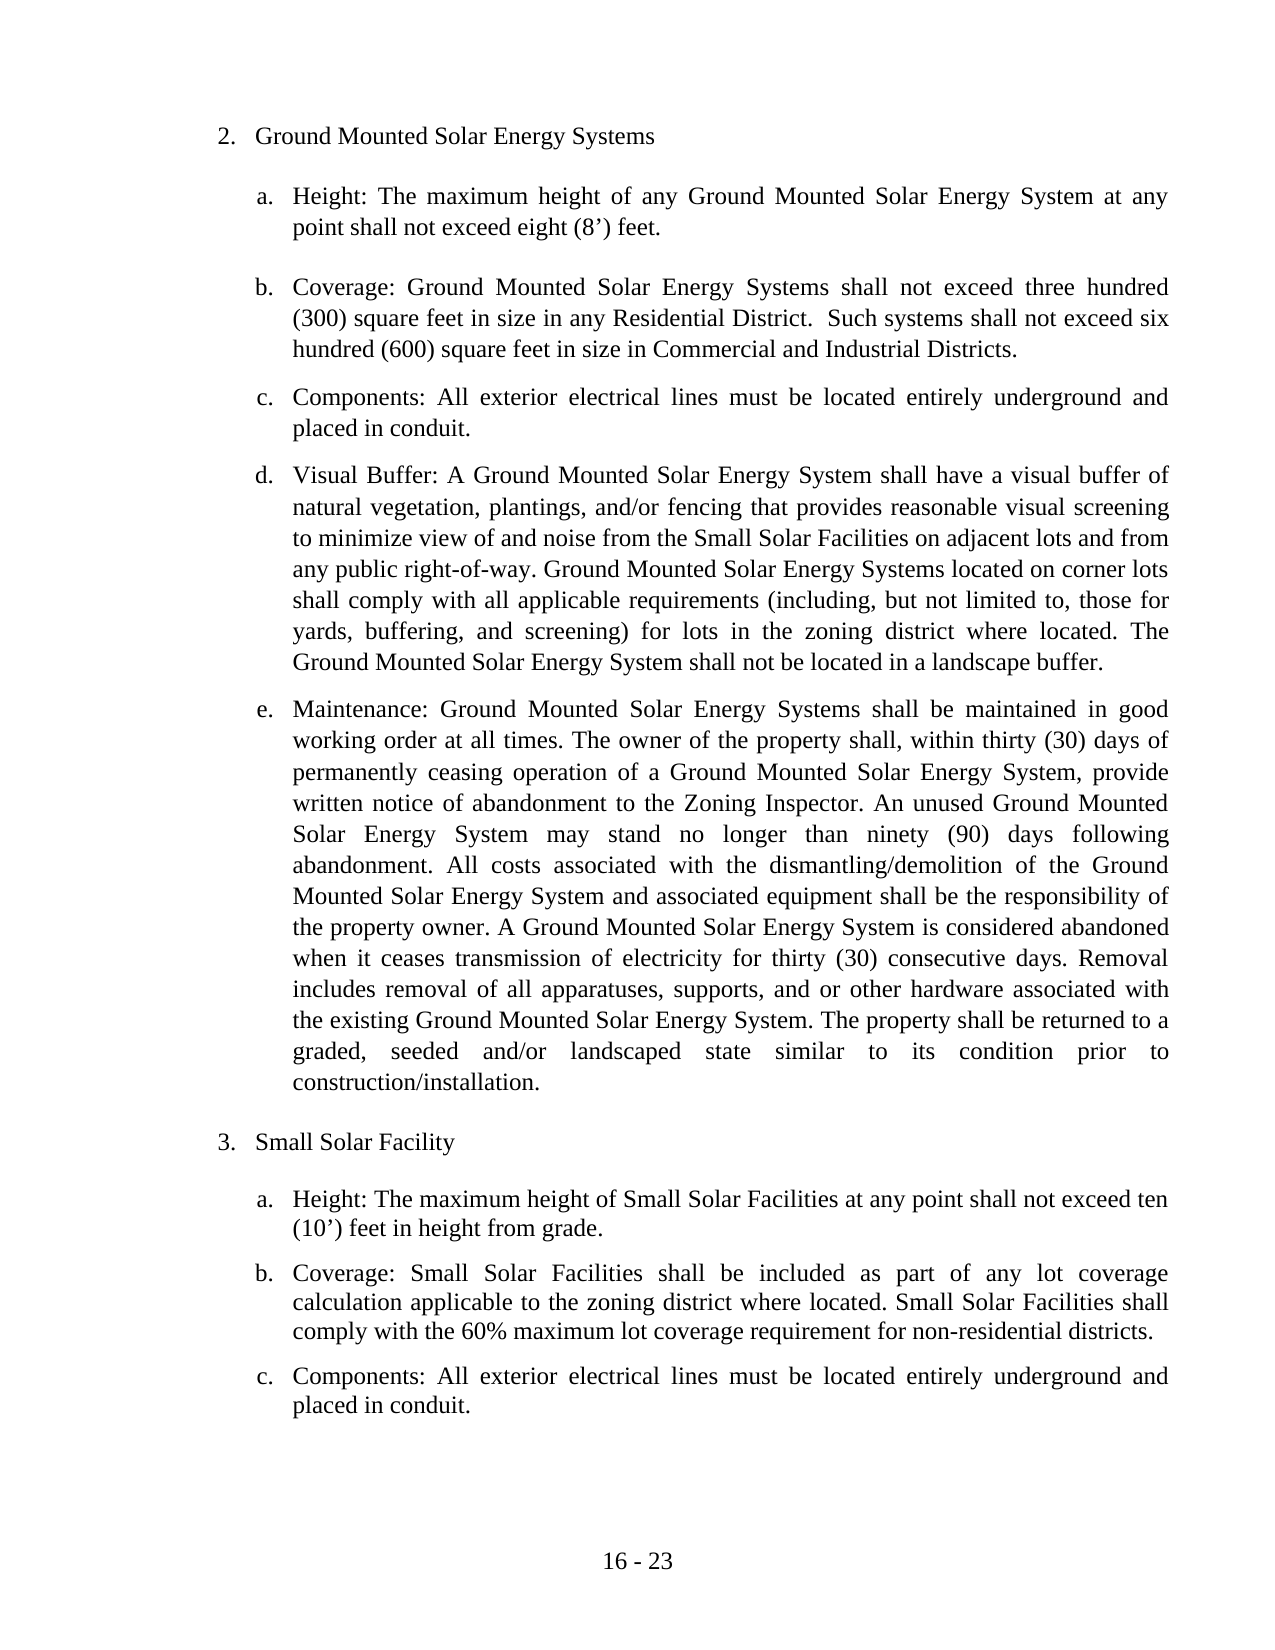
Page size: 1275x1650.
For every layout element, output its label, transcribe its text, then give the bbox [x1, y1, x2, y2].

list Visual Buffer: A Ground Mounted Solar Energy System shall have a visual buffer of natural vegetation, plantings, and/or fencing that provides reasonable visual screening to minimize view of and noise from the Small Solar Facilities on adjacent lots and from any public right-of-way. Ground Mounted Solar Energy Systems located on corner lots shall comply with all applicable requirements (including, but not limited to, those for yards, buffering, and screening) for lots in the zoning district where located. The Ground Mounted Solar Energy System shall not be located in a landscape buffer. [274, 461, 1170, 676]
list Maintenance: Ground Mounted Solar Energy Systems shall be maintained in good working order at all times. The owner of the property shall, within thirty (30) days of permanently ceasing operation of a Ground Mounted Solar Energy System, provide written notice of abandonment to the Zoning Inspector. An unused Ground Mounted Solar Energy System may stand no longer than ninety (90) days following abandonment. All costs associated with the dismantling/demolition of the Ground Mounted Solar Energy System and associated equipment shall be the responsibility of the property owner. A Ground Mounted Solar Energy System is considered abandoned when it ceases transmission of electricity for thirty (30) consecutive days. Removal includes removal of all apparatuses, supports, and or other hardware associated with the existing Ground Mounted Solar Energy System. The property shall be returned to a graded, seeded and/or landscaped state similar to its condition prior to construction/installation. [274, 694, 1170, 1096]
list Small Solar Facility [217, 1127, 1170, 1156]
list Components: All exterior electrical lines must be located entirely underground and placed in conduit. [274, 382, 1170, 442]
list Coverage: Ground Mounted Solar Energy Systems shall not exceed three hundred (300) square feet in size in any Residential District. Such systems shall not exceed six hundred (600) square feet in size in Commercial and Industrial Districts. [274, 272, 1170, 363]
list Height: The maximum height of any Ground Mounted Solar Energy System at any point shall not exceed eight (8’) feet. [274, 181, 1170, 241]
list Ground Mounted Solar Energy Systems [217, 121, 1170, 150]
list Height: The maximum height of Small Solar Facilities at any point shall not exceed ten (10’) feet in height from grade. [274, 1184, 1170, 1242]
list Components: All exterior electrical lines must be located entirely underground and placed in conduit. [274, 1361, 1170, 1419]
list Coverage: Small Solar Facilities shall be included as part of any lot coverage calculation applicable to the zoning district where located. Small Solar Facilities shall comply with the 60% maximum lot coverage requirement for non-residential districts. [274, 1258, 1170, 1345]
